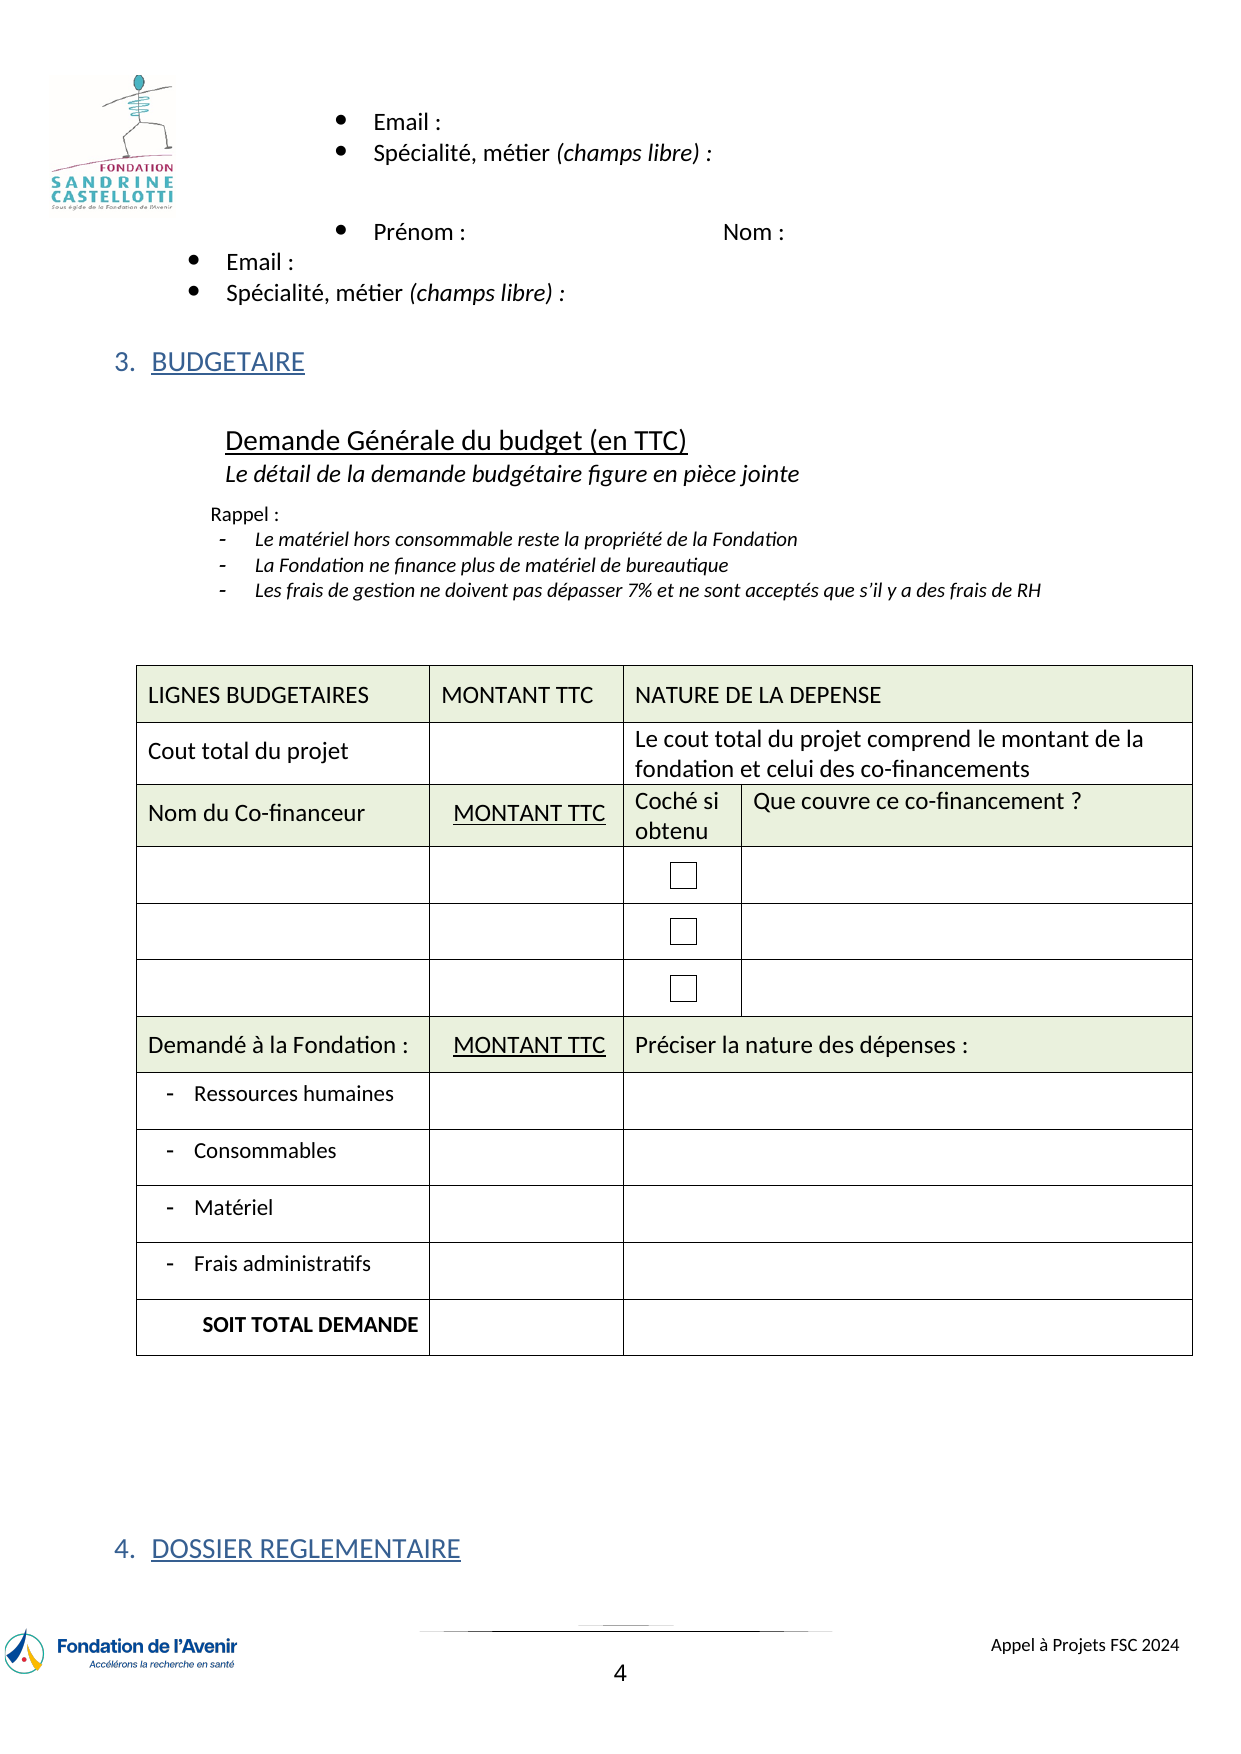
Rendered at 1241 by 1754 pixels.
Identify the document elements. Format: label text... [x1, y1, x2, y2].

list Email : [189, 246, 1192, 277]
table_cell [137, 904, 429, 959]
table_cell Préciser la nature des dépenses : [624, 1017, 1192, 1072]
table_cell [430, 1243, 623, 1298]
text Rappel : [210, 501, 1192, 527]
table_cell [624, 960, 741, 1016]
table_cell [430, 1073, 623, 1129]
table_cell [430, 1300, 623, 1355]
table_cell [742, 847, 1192, 903]
list DOSSIER REGLEMENTAIRE [114, 1530, 1192, 1566]
table_cell [624, 1186, 1192, 1242]
picture [47, 75, 176, 216]
table_cell Cout total du projet [137, 723, 429, 784]
picture [4, 1628, 238, 1674]
table_cell MONTANT TTC [430, 1017, 623, 1072]
table_cell MONTANT TTC [430, 785, 623, 846]
list Demande Générale du budget (en TTC) [225, 422, 1192, 458]
table_cell Nom du Co-financeur [137, 785, 429, 846]
list Les frais de gestion ne doivent pas dépasser 7% et ne sont acceptés que s’il y a des frais de RH [217, 577, 1192, 603]
table_cell Frais administratifs [137, 1243, 429, 1298]
table_cell Consommables [137, 1130, 429, 1185]
table_cell Le cout total du projet comprend le montant de la fondation et celui des co-financements [624, 723, 1192, 784]
table_header LIGNES BUDGETAIRES [137, 666, 429, 722]
table_cell [430, 960, 623, 1016]
table_cell [742, 904, 1192, 959]
list Spécialité, métier (champs libre) : [189, 137, 1192, 167]
table_cell [624, 904, 741, 959]
table_cell [624, 1243, 1192, 1298]
table_cell [430, 847, 623, 903]
table_cell [430, 723, 623, 784]
text Le détail de la demande budgétaire figure en pièce jointe [225, 458, 1192, 489]
list Spécialité, métier (champs libre) : [189, 277, 1192, 307]
list Email : [189, 106, 1192, 137]
list La Fondation ne finance plus de matériel de bureautique [217, 552, 1192, 577]
table_cell [624, 847, 741, 903]
table_cell Ressources humaines [137, 1073, 429, 1129]
table_cell [624, 1130, 1192, 1185]
table_header MONTANT TTC [430, 666, 623, 722]
table_cell [742, 960, 1192, 1016]
table_cell SOIT TOTAL DEMANDE [137, 1300, 429, 1355]
table_cell Demandé à la Fondation : [137, 1017, 429, 1072]
table_cell Matériel [137, 1186, 429, 1242]
table_cell [137, 847, 429, 903]
table_cell [137, 960, 429, 1016]
table_cell [430, 1186, 623, 1242]
table_cell [430, 904, 623, 959]
table_header NATURE DE LA DEPENSE [624, 666, 1192, 722]
table_cell [624, 1073, 1192, 1129]
table_cell Que couvre ce co-financement ? [742, 785, 1192, 846]
list Prénom : Nom : [189, 216, 1192, 246]
table_cell [624, 1300, 1192, 1355]
table_cell Coché si obtenu [624, 785, 741, 846]
list BUDGETAIRE [114, 343, 1192, 379]
table_cell [430, 1130, 623, 1185]
list Le matériel hors consommable reste la propriété de la Fondation [217, 527, 1192, 552]
